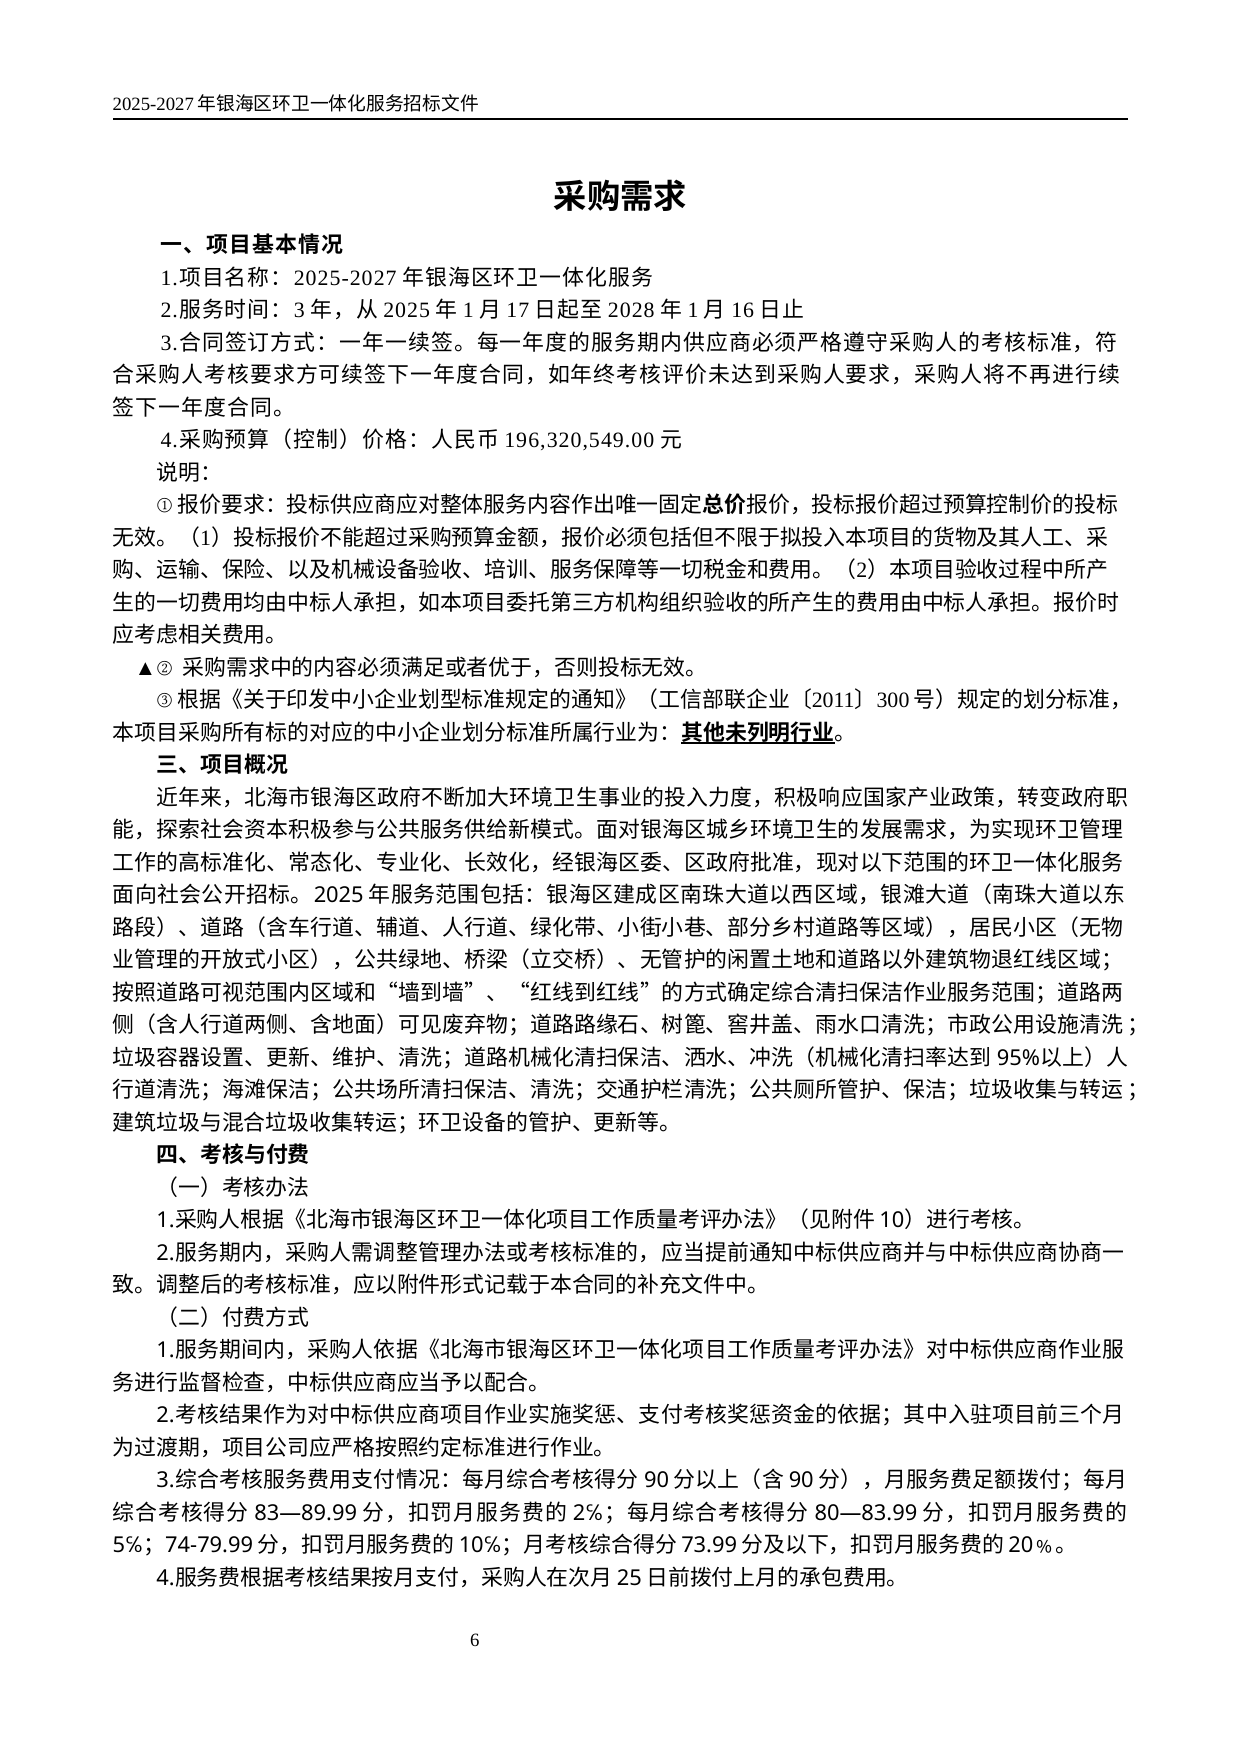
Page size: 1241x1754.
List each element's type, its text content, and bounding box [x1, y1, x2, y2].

text 四、考核与付费 [112, 1137, 1128, 1169]
text 4.采购预算（控制）价格：人民币196,320,549.00元 [112, 422, 1128, 454]
text 3.合同签订方式：一年一续签。每一年度的服务期内供应商必须严格遵守采购人的考核标准，符合采购人考核要求方可续签下一年度合同，如年终考核评价未达到采购人要求，采购人将不再进行续签下一年度合同。 [112, 324, 1128, 422]
text 1.采购人根据《北海市银海区环卫一体化项目工作质量考评办法》（见附件10）进行考核。 [112, 1202, 1128, 1234]
text 三、项目概况 [112, 747, 1128, 779]
text ▲②采购需求中的内容必须满足或者优于，否则投标无效。 [112, 649, 1128, 682]
text ③根据《关于印发中小企业划型标准规定的通知》（工信部联企业〔2011〕300号）规定的划分标准，本项目采购所有标的对应的中小企业划分标准所属行业为：其他未列明行业。 [112, 682, 1128, 747]
text 一、项目基本情况 [112, 227, 1128, 259]
text 2.考核结果作为对中标供应商项目作业实施奖惩、支付考核奖惩资金的依据；其中入驻项目前三个月为过渡期，项目公司应严格按照约定标准进行作业。 [112, 1397, 1128, 1462]
text 3.综合考核服务费用支付情况：每月综合考核得分90分以上（含90分），月服务费足额拨付；每月综合考核得分83—89.99分，扣罚月服务费的2℅；每月综合考核得分80—83.99分，扣罚月服务费的5℅；74-79.99分，扣罚月服务费的10℅；月考核综合得分73.99分及以下，扣罚月服务费的20﹪。 [112, 1462, 1128, 1559]
text （二）付费方式 [112, 1299, 1128, 1332]
text 2.服务时间：3年，从2025年1月17日起至2028年1月16日止 [112, 292, 1128, 324]
text （一）考核办法 [112, 1169, 1128, 1202]
text 1.服务期间内，采购人依据《北海市银海区环卫一体化项目工作质量考评办法》对中标供应商作业服务进行监督检查，中标供应商应当予以配合。 [112, 1332, 1128, 1397]
text ①报价要求：投标供应商应对整体服务内容作出唯一固定总价报价，投标报价超过预算控制价的投标无效。（1）投标报价不能超过采购预算金额，报价必须包括但不限于拟投入本项目的货物及其人工、采购、运输、保险、以及机械设备验收、培训、服务保障等一切税金和费用。（2）本项目验收过程中所产生的一切费用均由中标人承担，如本项目委托第三方机构组织验收的所产生的费用由中标人承担。报价时应考虑相关费用。 [112, 487, 1128, 649]
text 4.服务费根据考核结果按月支付，采购人在次月25日前拨付上月的承包费用。 [112, 1559, 1128, 1592]
text 2.服务期内，采购人需调整管理办法或考核标准的，应当提前通知中标供应商并与中标供应商协商一致。调整后的考核标准，应以附件形式记载于本合同的补充文件中。 [112, 1234, 1128, 1299]
text 说明： [112, 454, 1128, 487]
text 近年来，北海市银海区政府不断加大环境卫生事业的投入力度，积极响应国家产业政策，转变政府职能，探索社会资本积极参与公共服务供给新模式。面对银海区城乡环境卫生的发展需求，为实现环卫管理工作的高标准化、常态化、专业化、长效化，经银海区委、区政府批准，现对以下范围的环卫一体化服务面向社会公开招标。2025年服务范围包括：银海区建成区南珠大道以西区域，银滩大道（南珠大道以东路段）、道路（含车行道、辅道、人行道、绿化带、小街小巷、部分乡村道路等区域），居民小区（无物业管理的开放式小区），公共绿地、桥梁（立交桥）、无管护的闲置土地和道路以外建筑物退红线区域；按照道路可视范围内区域和“墙到墙”、“红线到红线”的方式确定综合清扫保洁作业服务范围；道路两侧（含人行道两侧、含地面）可见废弃物；道路路缘石、树篦、窖井盖、雨水口清洗；市政公用设施清洗；垃圾容器设置、更新、维护、清洗；道路机械化清扫保洁、洒水、冲洗（机械化清扫率达到95%以上）人行道清洗；海滩保洁；公共场所清扫保洁、清洗；交通护栏清洗；公共厕所管护、保洁；垃圾收集与转运；建筑垃圾与混合垃圾收集转运；环卫设备的管护、更新等。 [112, 779, 1128, 1137]
text 采购需求 [112, 162, 1128, 227]
text 1.项目名称：2025-2027年银海区环卫一体化服务 [112, 259, 1128, 292]
